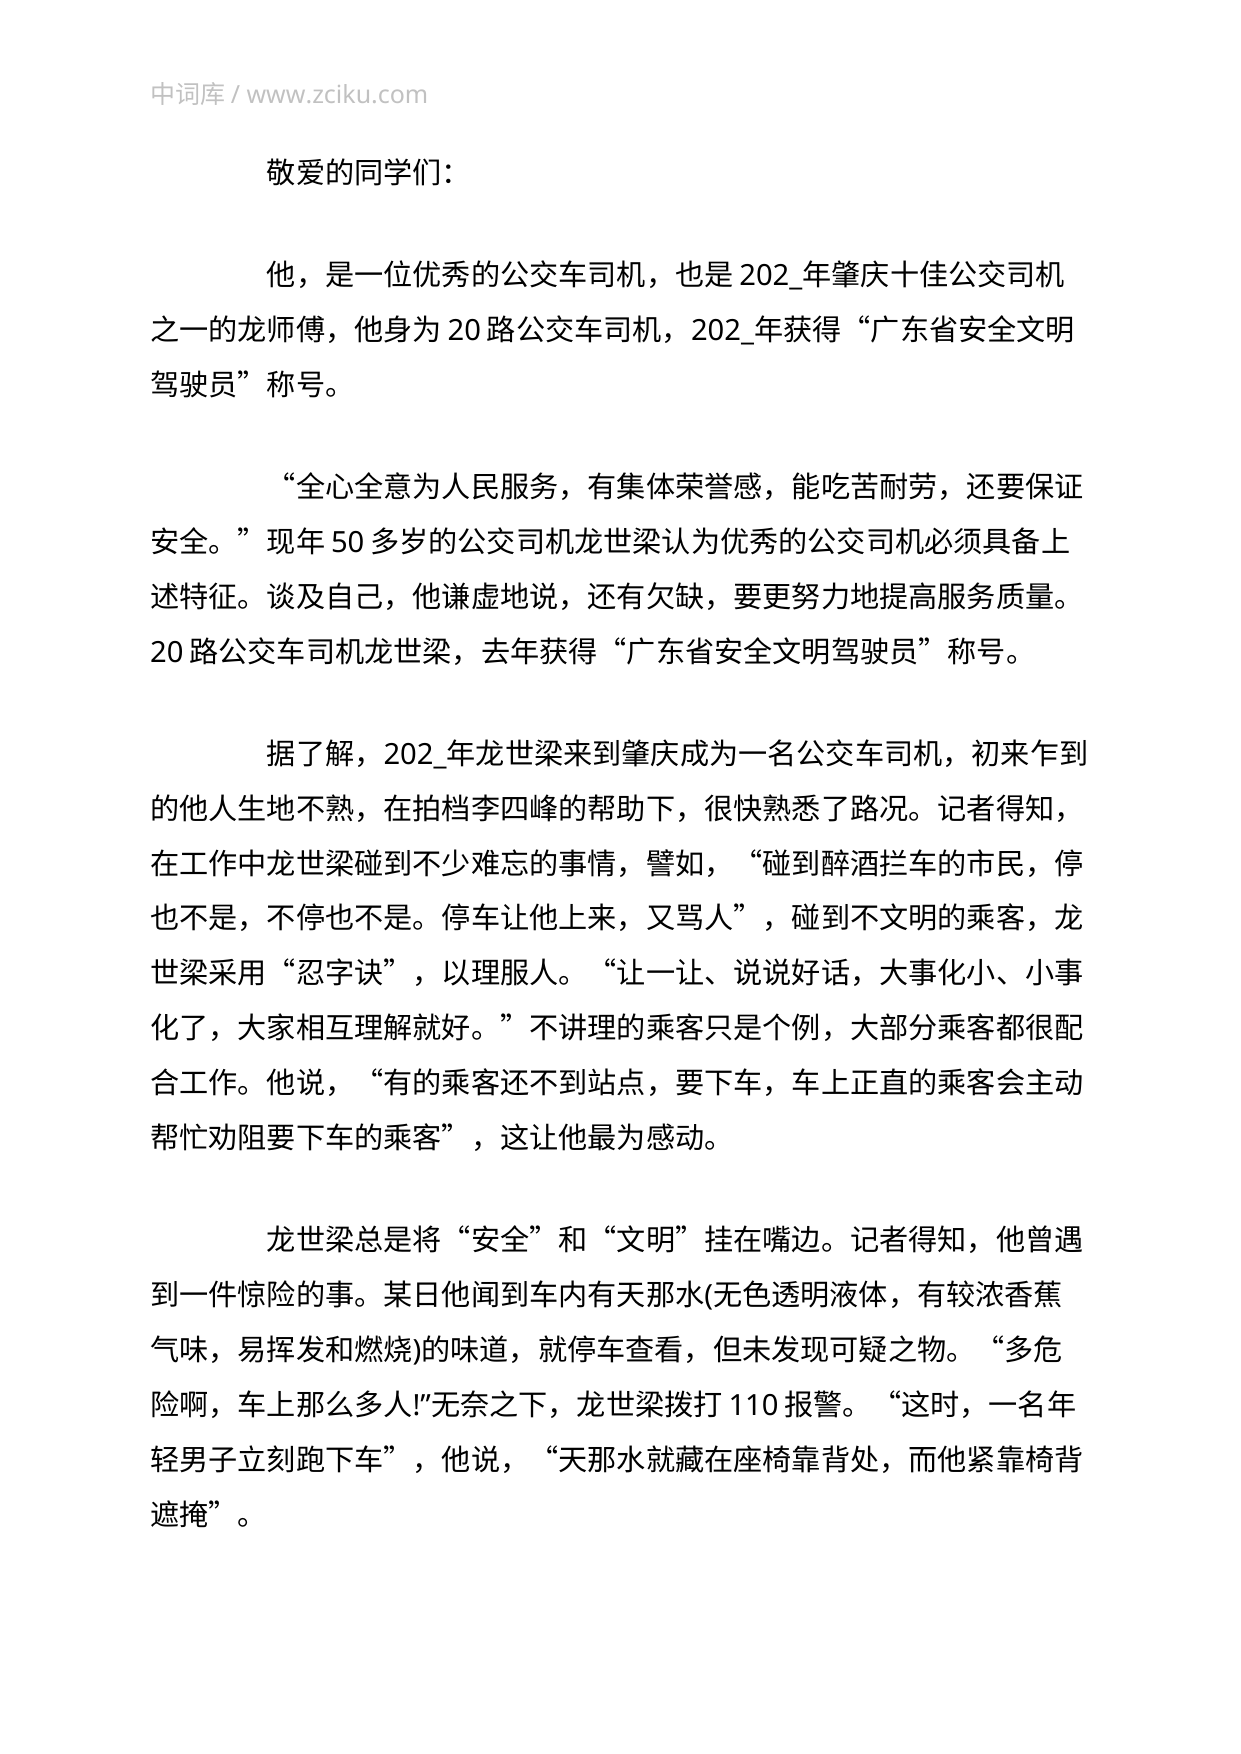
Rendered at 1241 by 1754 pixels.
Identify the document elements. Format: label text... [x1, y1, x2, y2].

text “全心全意为人民服务，有集体荣誉感，能吃苦耐劳，还要保证安全。”现年50多岁的公交司机龙世梁认为优秀的公交司机必须具备上述特征。谈及自己，他谦虚地说，还有欠缺，要更努力地提高服务质量。20路公交车司机龙世梁，去年获得“广东省安全文明驾驶员”称号。 [150, 463, 1090, 671]
text 龙世梁总是将“安全”和“文明”挂在嘴边。记者得知，他曾遇到一件惊险的事。某日他闻到车内有天那水(无色透明液体，有较浓香蕉气味，易挥发和燃烧)的味道，就停车查看，但未发现可疑之物。“多危险啊，车上那么多人!”无奈之下，龙世梁拨打110报警。“这时，一名年轻男子立刻跑下车”，他说，“天那水就藏在座椅靠背处，而他紧靠椅背遮掩”。 [150, 1216, 1090, 1533]
text 据了解，202_年龙世梁来到肇庆成为一名公交车司机，初来乍到的他人生地不熟，在拍档李四峰的帮助下，很快熟悉了路况。记者得知，在工作中龙世梁碰到不少难忘的事情，譬如，“碰到醉酒拦车的市民，停也不是，不停也不是。停车让他上来，又骂人”，碰到不文明的乘客，龙世梁采用“忍字诀”，以理服人。“让一让、说说好话，大事化小、小事化了，大家相互理解就好。”不讲理的乘客只是个例，大部分乘客都很配合工作。他说，“有的乘客还不到站点，要下车，车上正直的乘客会主动帮忙劝阻要下车的乘客”，这让他最为感动。 [150, 730, 1090, 1157]
text 他，是一位优秀的公交车司机，也是202_年肇庆十佳公交司机之一的龙师傅，他身为20路公交车司机，202_年获得“广东省安全文明驾驶员”称号。 [150, 252, 1090, 404]
text 敬爱的同学们： [150, 150, 1090, 192]
